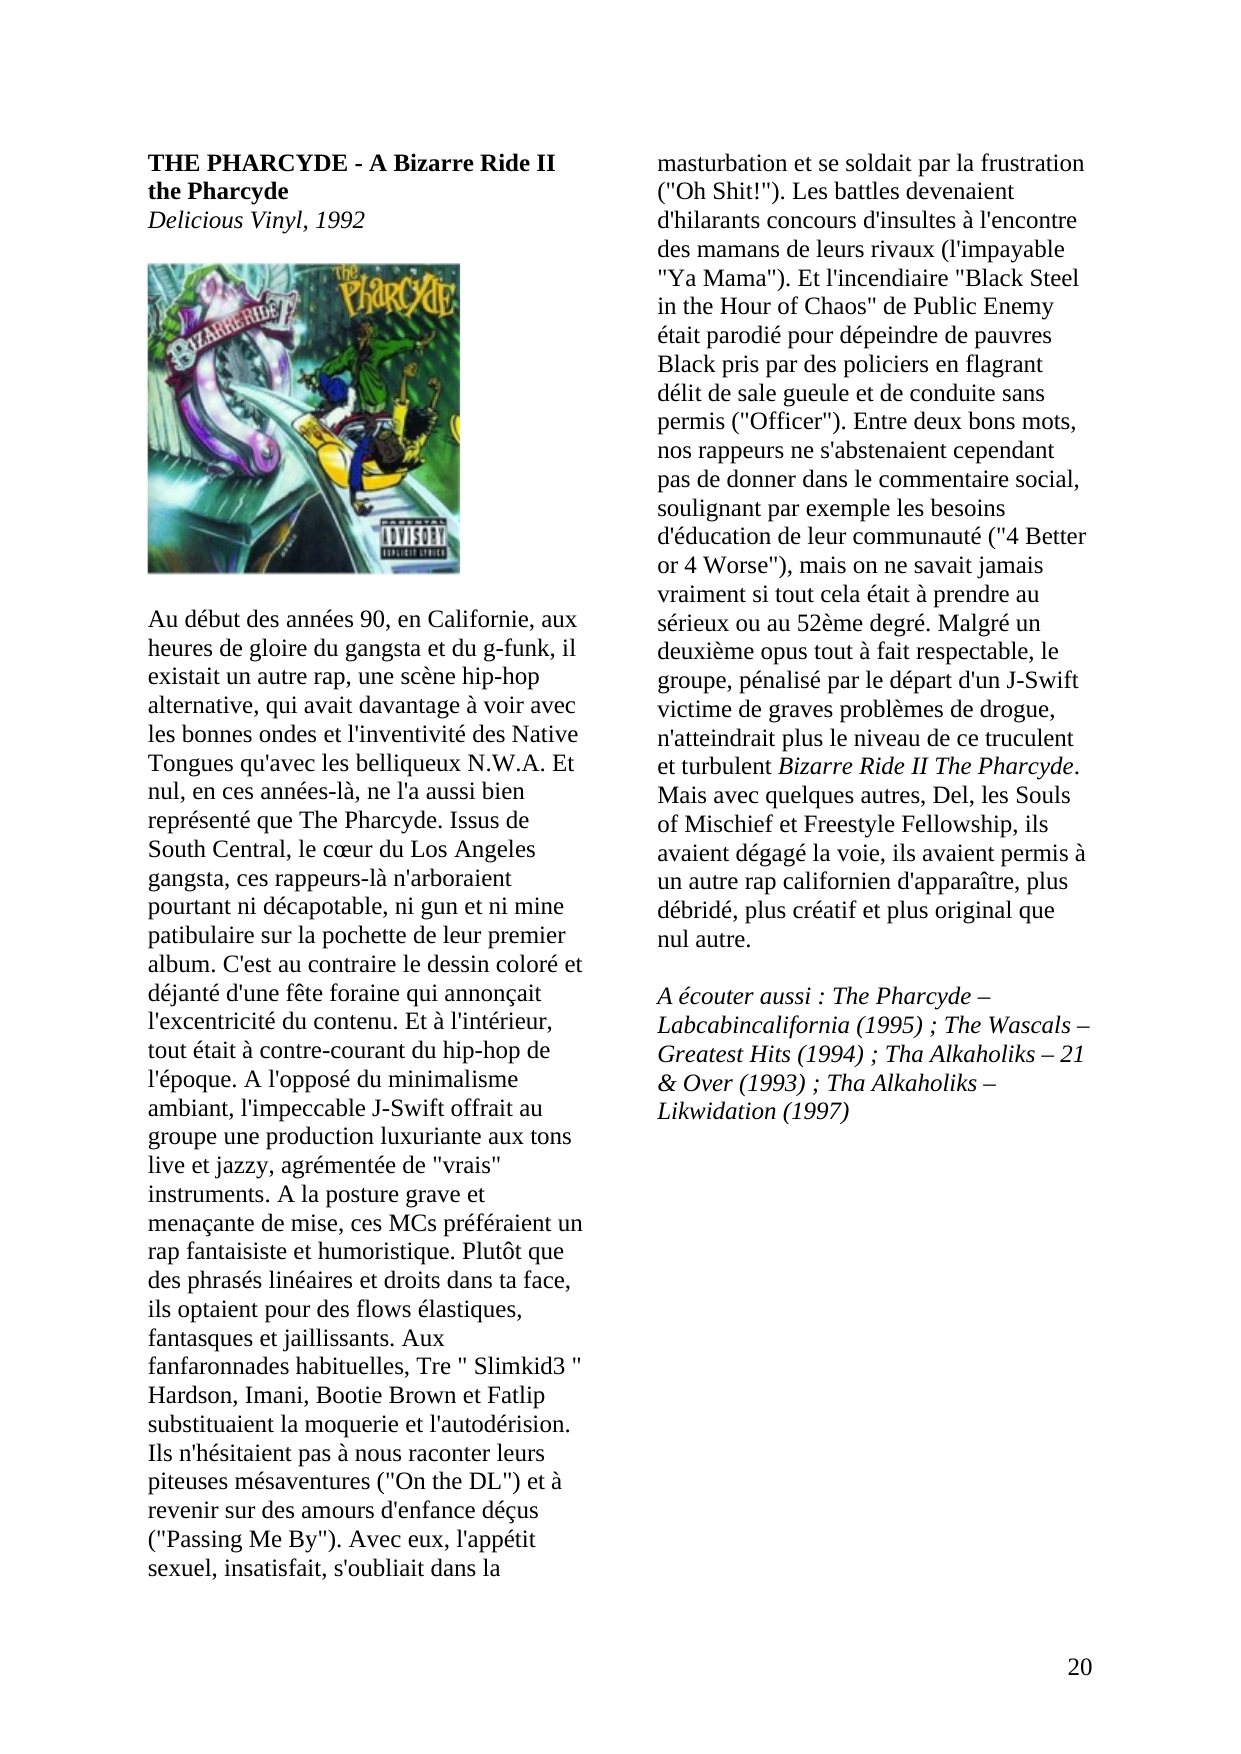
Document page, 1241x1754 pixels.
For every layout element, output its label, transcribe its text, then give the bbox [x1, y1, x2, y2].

text Au début des années 90, en Californie, aux heures de gloire du gangsta et du g-funk, il existait un autre rap, une scène hip-hop alternative, qui avait davantage à voir avec les bonnes ondes et l'inventivité des Native Tongues qu'avec les belliqueux N.W.A. Et nul, en ces années-là, ne l'a aussi bien représenté que The Pharcyde. Issus de South Central, le cœur du Los Angeles gangsta, ces rappeurs-là n'arboraient pourtant ni décapotable, ni gun et ni mine patibulaire sur la pochette de leur premier album. C'est au contraire le dessin coloré et déjanté d'une fête foraine qui annonçait l'excentricité du contenu. Et à l'intérieur, tout était à contre-courant du hip-hop de l'époque. A l'opposé du minimalisme ambiant, l'impeccable J-Swift offrait au groupe une production luxuriante aux tons live et jazzy, agrémentée de "vrais" instruments. A la posture grave et menaçante de mise, ces MCs préféraient un rap fantaisiste et humoristique. Plutôt que des phrasés linéaires et droits dans ta face, ils optaient pour des flows élastiques, fantasques et jaillissants. Aux fanfaronnades habituelles, Tre " Slimkid3 " Hardson, Imani, Bootie Brown et Fatlip substituaient la moquerie et l'autodérision. Ils n'hésitaient pas à nous raconter leurs piteuses mésaventures ("On the DL") et à revenir sur des amours d'enfance déçus ("Passing Me By"). Avec eux, l'appétit sexuel, insatisfait, s'oubliait dans la masturbation et se soldait par la frustration ("Oh Shit!"). Les battles devenaient d'hilarants concours d'insultes à l'encontre des mamans de leurs rivaux (l'impayable "Ya Mama"). Et l'incendiaire "Black Steel in the Hour of Chaos" de Public Enemy était parodié pour dépeindre de pauvres Black pris par des policiers en flagrant délit de sale gueule et de conduite sans permis ("Officer"). Entre deux bons mots, nos rappeurs ne s'abstenaient cependant pas de donner dans le commentaire social, soulignant par exemple les besoins d'éducation de leur communauté ("4 Better or 4 Worse"), mais on ne savait jamais vraiment si tout cela était à prendre au sérieux ou au 52ème degré. Malgré un deuxième opus tout à fait respectable, le groupe, pénalisé par le départ d'un J-Swift victime de graves problèmes de drogue, n'atteindrait plus le niveau de ce truculent et turbulent Bizarre Ride II The Pharcyde. Mais avec quelques autres, Del, les Souls of Mischief et Freestyle Fellowship, ils avaient dégagé la voie, ils avaient permis à un autre rap californien d'apparaître, plus débridé, plus créatif et plus original que nul autre. [148, 604, 583, 1581]
text A écouter aussi : The Pharcyde – Labcabincalifornia (1995) ; The Wascals – Greatest Hits (1994) ; Tha Alkaholiks – 21 & Over (1993) ; Tha Alkaholiks – Likwidation (1997) [657, 981, 1093, 1125]
text Au début des années 90, en Californie, aux heures de gloire du gangsta et du g-funk, il existait un autre rap, une scène hip-hop alternative, qui avait davantage à voir avec les bonnes ondes et l'inventivité des Native Tongues qu'avec les belliqueux N.W.A. Et nul, en ces années-là, ne l'a aussi bien représenté que The Pharcyde. Issus de South Central, le cœur du Los Angeles gangsta, ces rappeurs-là n'arboraient pourtant ni décapotable, ni gun et ni mine patibulaire sur la pochette de leur premier album. C'est au contraire le dessin coloré et déjanté d'une fête foraine qui annonçait l'excentricité du contenu. Et à l'intérieur, tout était à contre-courant du hip-hop de l'époque. A l'opposé du minimalisme ambiant, l'impeccable J-Swift offrait au groupe une production luxuriante aux tons live et jazzy, agrémentée de "vrais" instruments. A la posture grave et menaçante de mise, ces MCs préféraient un rap fantaisiste et humoristique. Plutôt que des phrasés linéaires et droits dans ta face, ils optaient pour des flows élastiques, fantasques et jaillissants. Aux fanfaronnades habituelles, Tre " Slimkid3 " Hardson, Imani, Bootie Brown et Fatlip substituaient la moquerie et l'autodérision. Ils n'hésitaient pas à nous raconter leurs piteuses mésaventures ("On the DL") et à revenir sur des amours d'enfance déçus ("Passing Me By"). Avec eux, l'appétit sexuel, insatisfait, s'oubliait dans la masturbation et se soldait par la frustration ("Oh Shit!"). Les battles devenaient d'hilarants concours d'insultes à l'encontre des mamans de leurs rivaux (l'impayable "Ya Mama"). Et l'incendiaire "Black Steel in the Hour of Chaos" de Public Enemy était parodié pour dépeindre de pauvres Black pris par des policiers en flagrant délit de sale gueule et de conduite sans permis ("Officer"). Entre deux bons mots, nos rappeurs ne s'abstenaient cependant pas de donner dans le commentaire social, soulignant par exemple les besoins d'éducation de leur communauté ("4 Better or 4 Worse"), mais on ne savait jamais vraiment si tout cela était à prendre au sérieux ou au 52ème degré. Malgré un deuxième opus tout à fait respectable, le groupe, pénalisé par le départ d'un J-Swift victime de graves problèmes de drogue, n'atteindrait plus le niveau de ce truculent et turbulent Bizarre Ride II The Pharcyde. Mais avec quelques autres, Del, les Souls of Mischief et Freestyle Fellowship, ils avaient dégagé la voie, ils avaient permis à un autre rap californien d'apparaître, plus débridé, plus créatif et plus original que nul autre. [657, 148, 1093, 953]
text Delicious Vinyl, 1992 [148, 205, 583, 234]
subtitle THE PHARCYDE - A Bizarre Ride II the Pharcyde [148, 148, 583, 205]
picture [147, 262, 461, 576]
